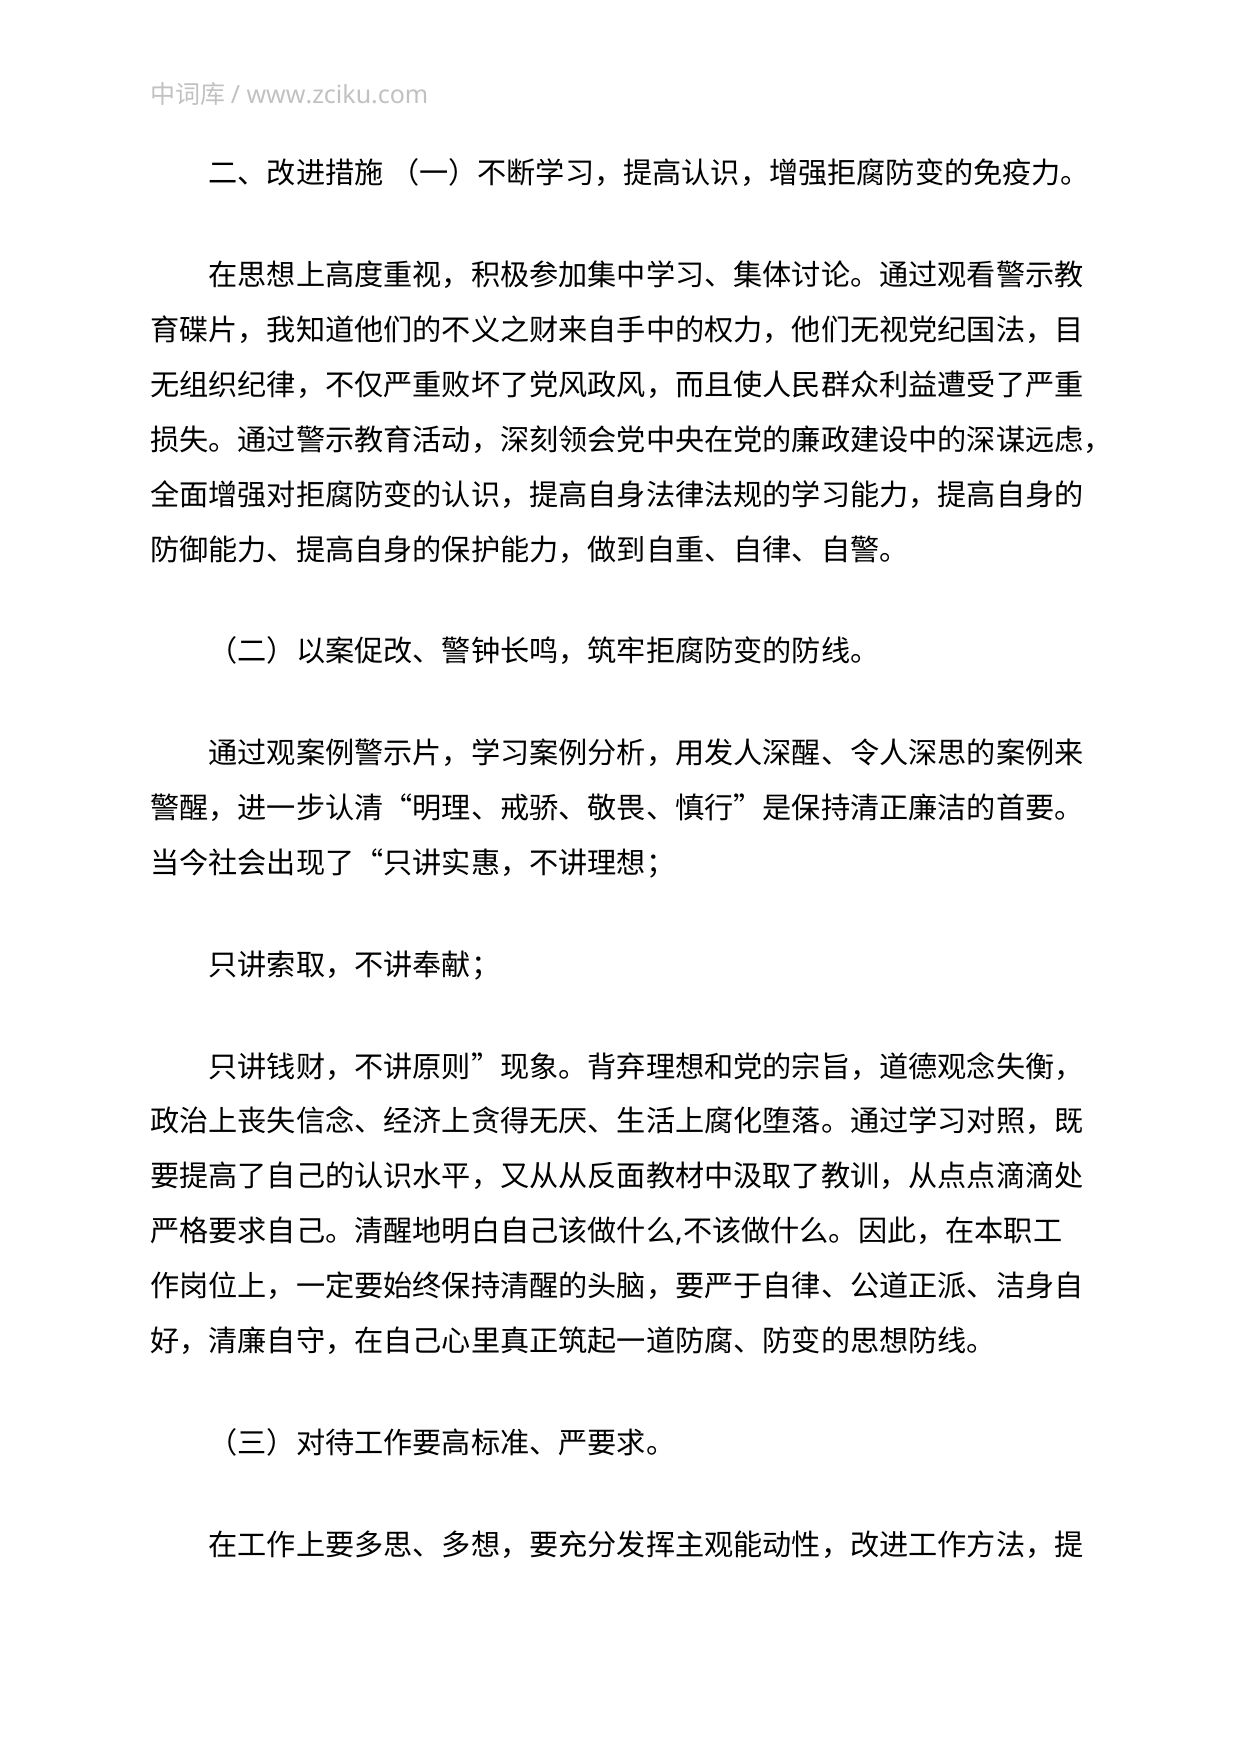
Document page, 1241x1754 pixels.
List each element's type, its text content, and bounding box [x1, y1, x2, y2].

text 通过观案例警示片，学习案例分析，用发人深醒、令人深思的案例来警醒，进一步认清“明理、戒骄、敬畏、慎行”是保持清正廉洁的首要。当今社会出现了“只讲实惠，不讲理想； [150, 730, 1090, 882]
text （三）对待工作要高标准、严要求。 [150, 1419, 1090, 1462]
text 在思想上高度重视，积极参加集中学习、集体讨论。通过观看警示教育碟片，我知道他们的不义之财来自手中的权力，他们无视党纪国法，目无组织纪律，不仅严重败坏了党风政风，而且使人民群众利益遭受了严重损失。通过警示教育活动，深刻领会党中央在党的廉政建设中的深谋远虑，全面增强对拒腐防变的认识，提高自身法律法规的学习能力，提高自身的防御能力、提高自身的保护能力，做到自重、自律、自警。 [150, 252, 1090, 568]
text 只讲钱财，不讲原则”现象。背弃理想和党的宗旨，道德观念失衡，政治上丧失信念、经济上贪得无厌、生活上腐化堕落。通过学习对照，既要提高了自己的认识水平，又从从反面教材中汲取了教训，从点点滴滴处严格要求自己。清醒地明白自己该做什么,不该做什么。因此，在本职工作岗位上，一定要始终保持清醒的头脑，要严于自律、公道正派、洁身自好，清廉自守，在自己心里真正筑起一道防腐、防变的思想防线。 [150, 1043, 1090, 1360]
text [150, 1521, 1090, 1563]
text 只讲索取，不讲奉献； [150, 941, 1090, 984]
text 二、改进措施 （一）不断学习，提高认识，增强拒腐防变的免疫力。 [150, 150, 1090, 192]
text （二）以案促改、警钟长鸣，筑牢拒腐防变的防线。 [150, 628, 1090, 670]
